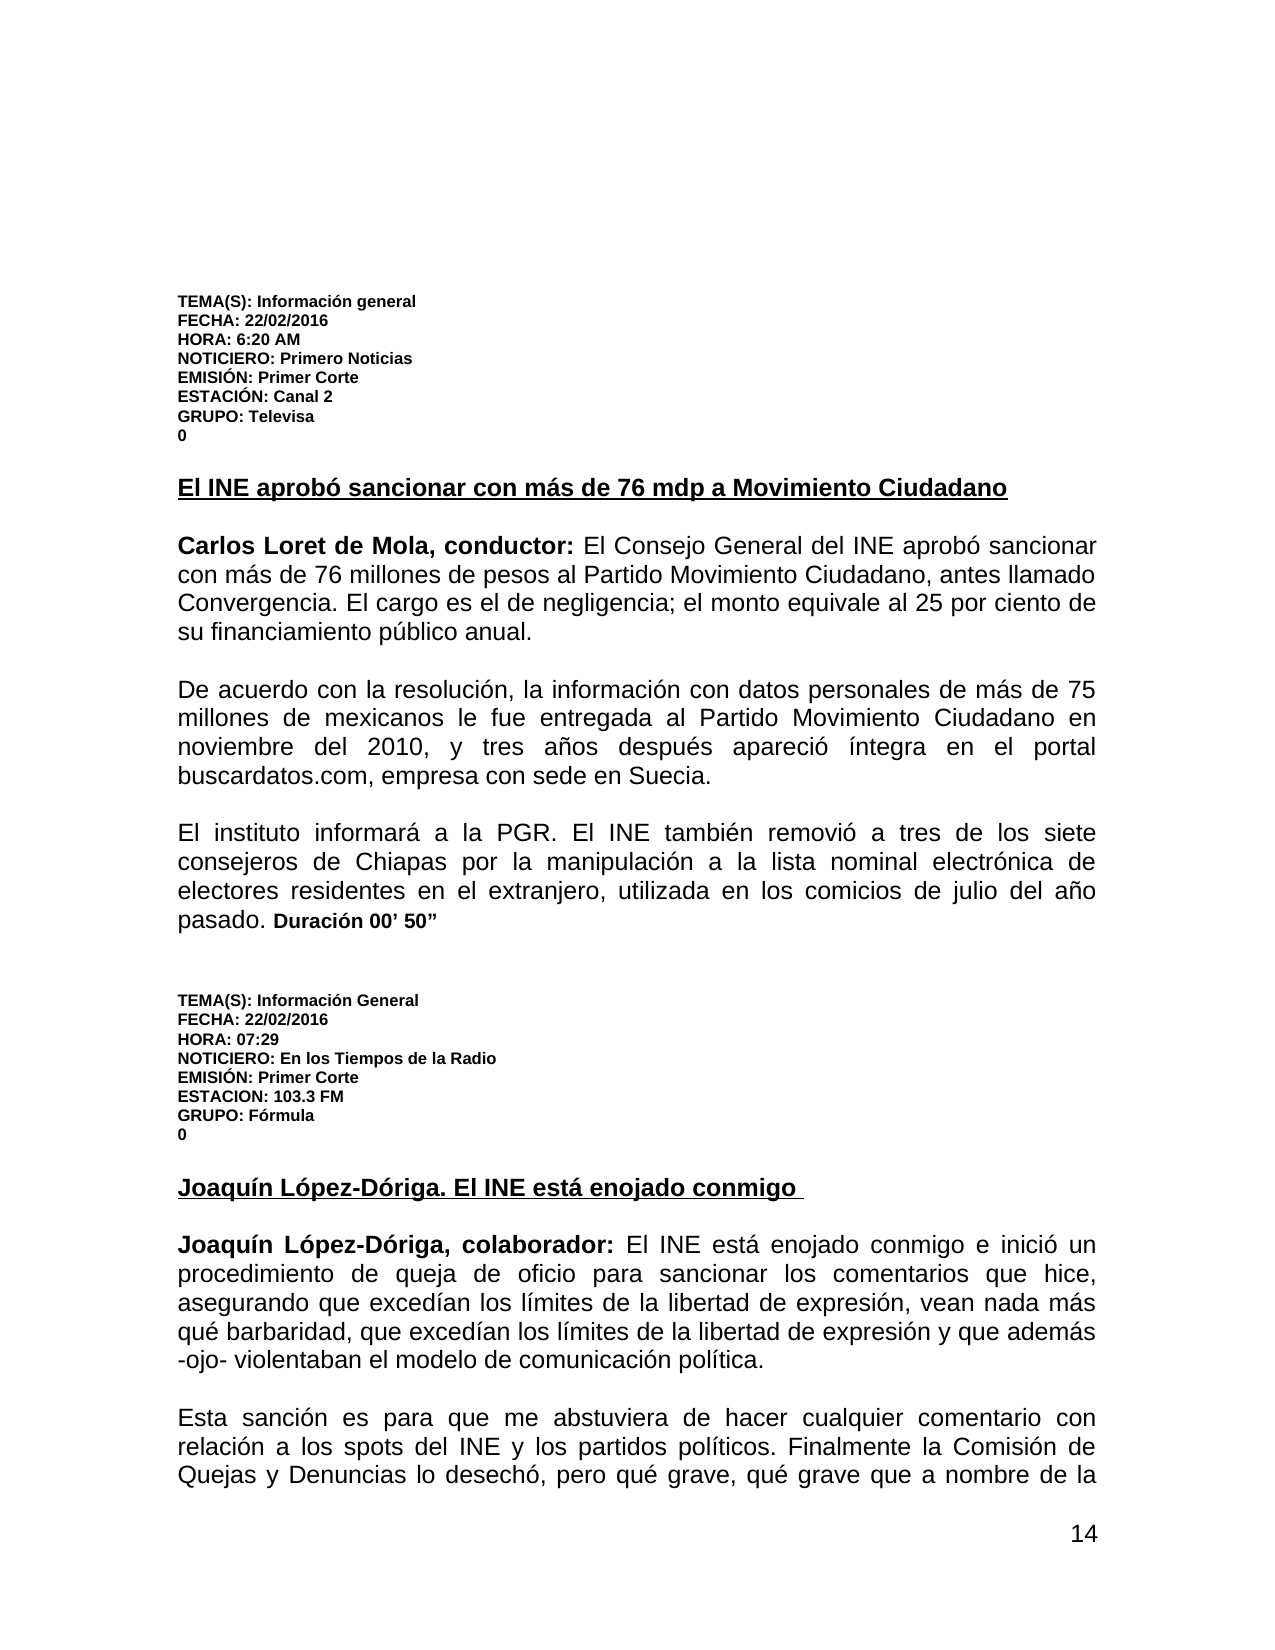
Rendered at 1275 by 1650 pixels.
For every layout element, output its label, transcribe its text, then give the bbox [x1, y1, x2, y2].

text NOTICIERO: En los Tiempos de la Radio [177, 1048, 1098, 1068]
text El INE aprobó sancionar con más de 76 mdp a Movimiento Ciudadano [177, 473, 1098, 502]
text EMISIÓN: Primer Corte [177, 1068, 1098, 1087]
text FECHA: 22/02/2016 [177, 1010, 1098, 1029]
text ESTACIÓN: Canal 2 [177, 387, 1098, 406]
text ESTACION: 103.3 FM [177, 1087, 1098, 1106]
text Joaquín López-Dóriga, colaborador: El INE está enojado conmigo e inició un procedimiento de queja de oficio para sancionar los comentarios que hice, asegurando que excedían los límites de la libertad de expresión, vean nada más qué barbaridad, que excedían los límites de la libertad de expresión y que además -ojo- violentaban el modelo de comunicación política. [177, 1231, 1098, 1374]
text GRUPO: Fórmula [177, 1106, 1098, 1125]
text El instituto informará a la PGR. El INE también removió a tres de los siete consejeros de Chiapas por la manipulación a la lista nominal electrónica de electores residentes en el extranjero, utilizada en los comicios de julio del año pasado. Duración 00’ 50” [177, 818, 1098, 933]
text 0 [177, 426, 1098, 445]
text GRUPO: Televisa [177, 406, 1098, 426]
text De acuerdo con la resolución, la información con datos personales de más de 75 millones de mexicanos le fue entregada al Partido Movimiento Ciudadano en noviembre del 2010, y tres años después apareció íntegra en el portal buscardatos.com, empresa con sede en Suecia. [177, 675, 1098, 790]
text TEMA(S): Información General [177, 991, 1098, 1010]
text FECHA: 22/02/2016 [177, 311, 1098, 330]
text HORA: 07:29 [177, 1029, 1098, 1048]
text 0 [177, 1125, 1098, 1144]
text Carlos Loret de Mola, conductor: El Consejo General del INE aprobó sancionar con más de 76 millones de pesos al Partido Movimiento Ciudadano, antes llamado Convergencia. El cargo es el de negligencia; el monto equivale al 25 por ciento de su financiamiento público anual. [177, 531, 1098, 646]
text HORA: 6:20 AM [177, 330, 1098, 349]
text NOTICIERO: Primero Noticias [177, 349, 1098, 368]
text Joaquín López-Dóriga. El INE está enojado conmigo [177, 1173, 1098, 1202]
text TEMA(S): Información general [177, 291, 1098, 311]
text EMISIÓN: Primer Corte [177, 368, 1098, 387]
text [177, 1403, 1098, 1489]
